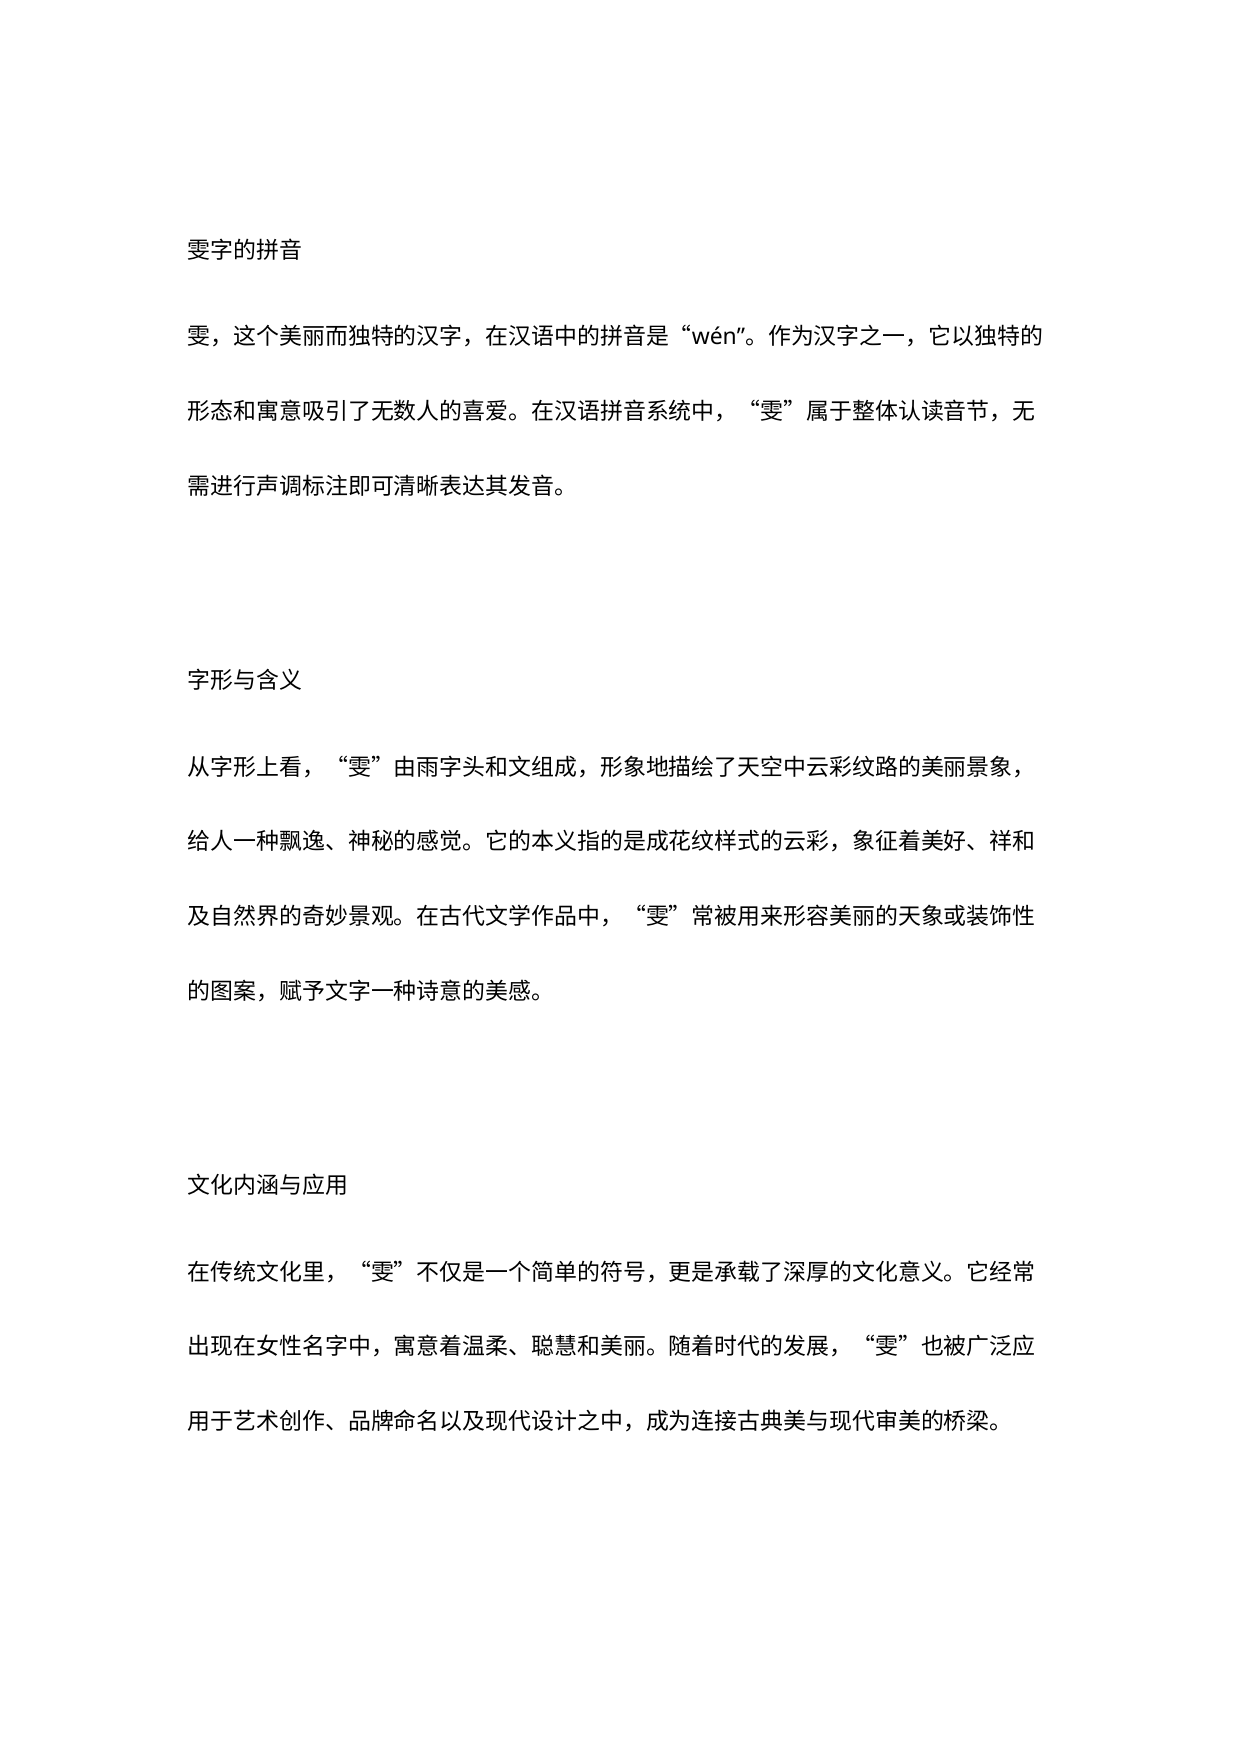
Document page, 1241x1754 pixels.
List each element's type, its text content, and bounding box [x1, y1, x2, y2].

text 雯字的拼音 [187, 216, 1053, 281]
text 雯，这个美丽而独特的汉字，在汉语中的拼音是“wén”。作为汉字之一，它以独特的形态和寓意吸引了无数人的喜爱。在汉语拼音系统中，“雯”属于整体认读音节，无需进行声调标注即可清晰表达其发音。 [187, 302, 1053, 517]
text 从字形上看，“雯”由雨字头和文组成，形象地描绘了天空中云彩纹路的美丽景象，给人一种飘逸、神秘的感觉。它的本义指的是成花纹样式的云彩，象征着美好、祥和及自然界的奇妙景观。在古代文学作品中，“雯”常被用来形容美丽的天象或装饰性的图案，赋予文字一种诗意的美感。 [187, 733, 1053, 1022]
text 在传统文化里，“雯”不仅是一个简单的符号，更是承载了深厚的文化意义。它经常出现在女性名字中，寓意着温柔、聪慧和美丽。随着时代的发展，“雯”也被广泛应用于艺术创作、品牌命名以及现代设计之中，成为连接古典美与现代审美的桥梁。 [187, 1237, 1053, 1452]
text 字形与含义 [187, 646, 1053, 711]
text 文化内涵与应用 [187, 1151, 1053, 1216]
